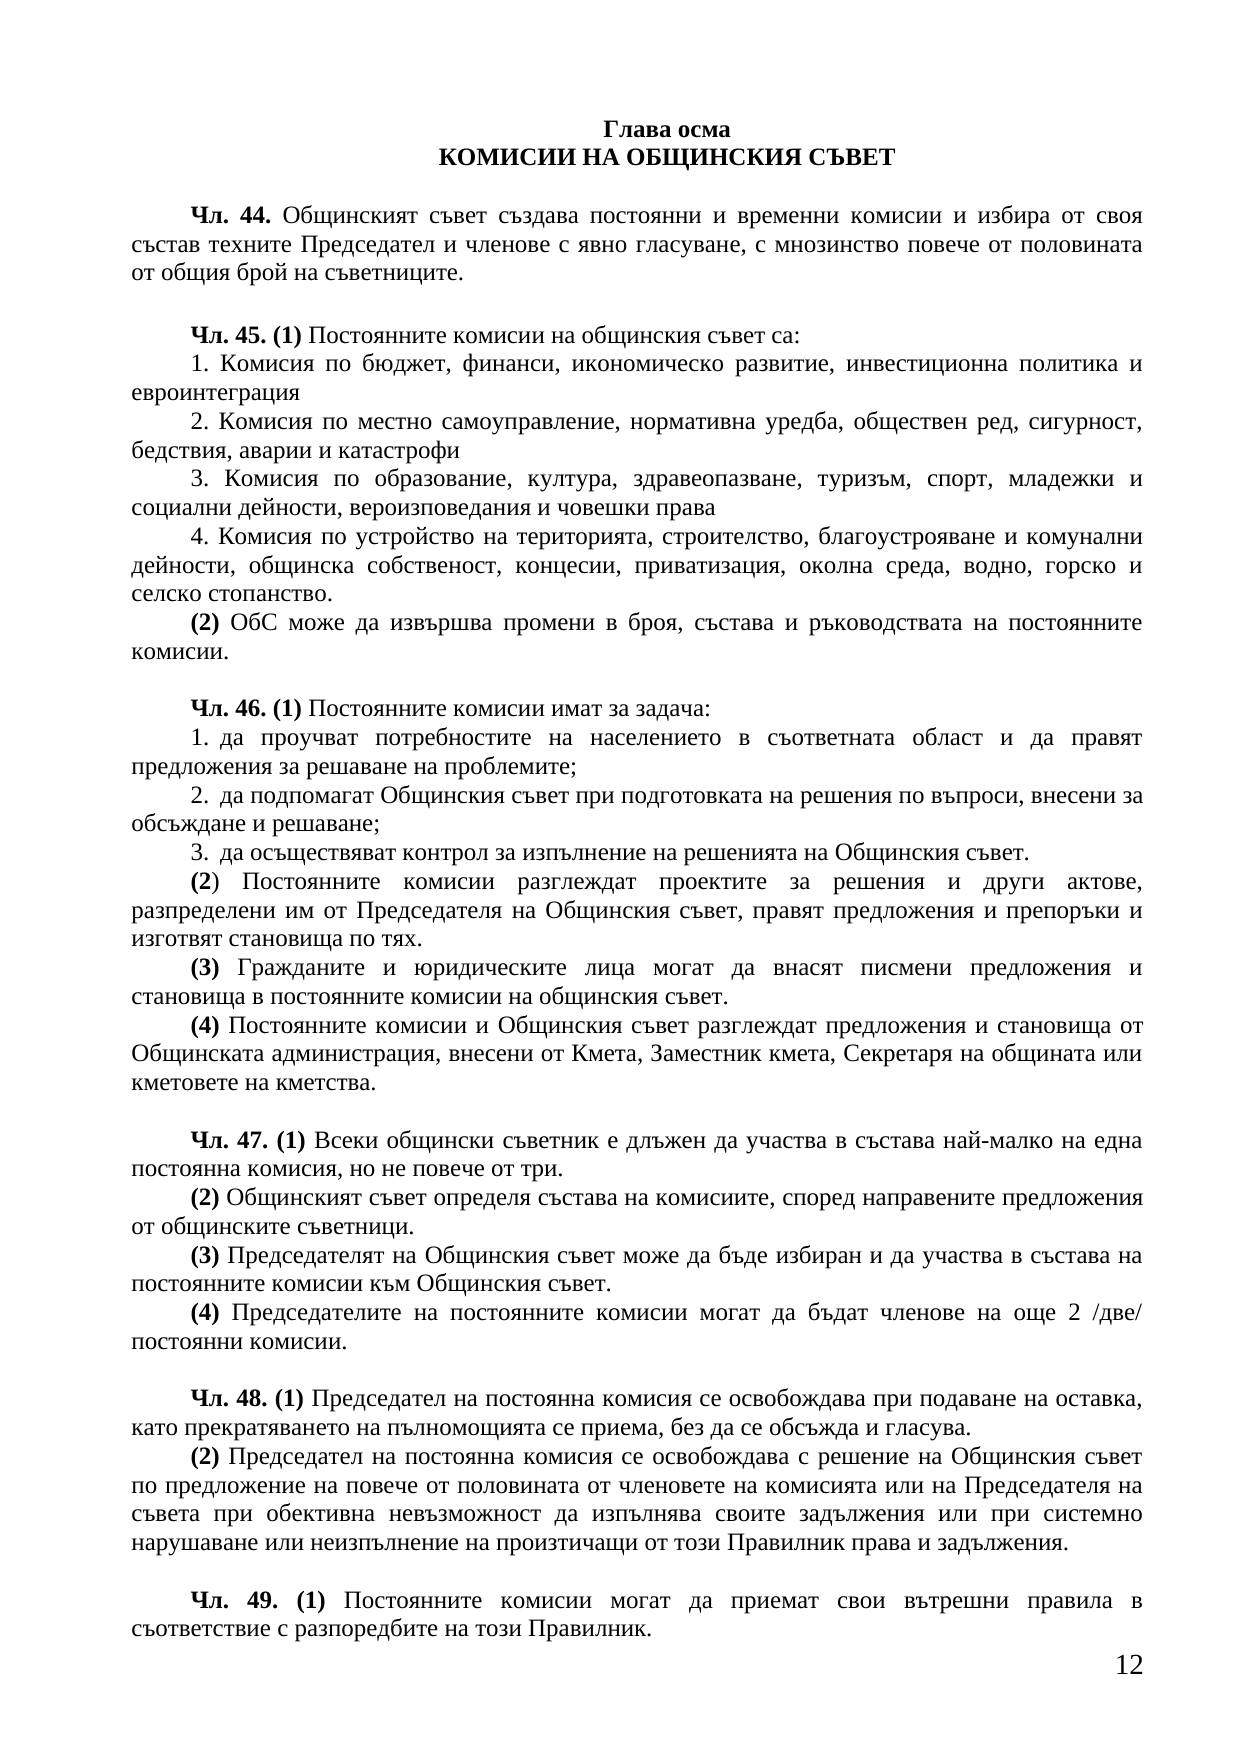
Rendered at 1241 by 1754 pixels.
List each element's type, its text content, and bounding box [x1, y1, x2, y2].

text Чл. 45. (1) Постоянните комисии на общинския съвет са: [131, 320, 1144, 348]
list да проучват потребностите на населението в съответната област и да правят предложения за решаване на проблемите; [131, 722, 1144, 780]
text (2) ОбС може да извършва промени в броя, състава и ръководствата на постоянните комисии. [131, 607, 1144, 665]
text (2) Общинският съвет определя състава на комисиите, според направените предложения от общинските съветници. [131, 1182, 1144, 1240]
text (3) Гражданите и юридическите лица могат да внасят писмени предложения и становища в постоянните комисии на общинския съвет. [131, 952, 1144, 1010]
text КОМИСИИ НА ОБЩИНСКИЯ СЪВЕТ [131, 142, 1144, 171]
list да осъществяват контрол за изпълнение на решенията на Общинския съвет. [131, 837, 1144, 866]
subtitle Глава осма [131, 114, 1144, 142]
text 3. Комисия по образование, култура, здравеопазване, туризъм, спорт, младежки и социални дейности, вероизповедания и човешки права [131, 463, 1144, 521]
text Чл. 44. Общинският съвет създава постоянни и временни комисии и избира от своя състав техните Председател и членове с явно гласуване, с мнозинство повече от половината от общия брой на съветниците. [131, 200, 1144, 286]
text (3) Председателят на Общинския съвет може да бъде избиран и да участва в състава на постоянните комисии към Общинския съвет. [131, 1240, 1144, 1297]
text (4) Председателите на постоянните комисии могат да бъдат членове на още 2 /две/ постоянни комисии. [131, 1297, 1144, 1355]
text Чл. 47. (1) Всеки общински съветник е длъжен да участва в състава най-малко на една постоянна комисия, но не повече от три. [131, 1125, 1144, 1182]
text 4. Комисия по устройство на територията, строителство, благоустрояване и комунални дейности, общинска собственост, концесии, приватизация, околна среда, водно, горско и селско стопанство. [131, 521, 1144, 607]
text 2. Комисия по местно самоуправление, нормативна уредба, обществен ред, сигурност, бедствия, аварии и катастрофи [131, 406, 1144, 463]
text (2) Постоянните комисии разглеждат проектите за решения и други актове, разпределени им от Председателя на Общинския съвет, правят предложения и препоръки и изготвят становища по тях. [131, 866, 1144, 952]
text Чл. 46. (1) Постоянните комисии имат за задача: [131, 693, 1144, 722]
text (4) Постоянните комисии и Общинския съвет разглеждат предложения и становища от Общинската администрация, внесени от Кмета, Заместник кмета, Секретаря на общината или кметовете на кметства. [131, 1010, 1144, 1096]
list да подпомагат Общинския съвет при подготовката на решения по въпроси, внесени за обсъждане и решаване; [131, 780, 1144, 837]
text (2) Председател на постоянна комисия се освобождава с решение на Общинския съвет по предложение на повече от половината от членовете на комисията или на Председателя на съвета при обективна невъзможност да изпълнява своите задължения или при системно нарушаване или неизпълнение на произтичащи от този Правилник права и задължения. [131, 1441, 1144, 1556]
text Чл. 48. (1) Председател на постоянна комисия се освобождава при подаване на оставка, като прекратяването на пълномощията се приема, без да се обсъжда и гласува. [131, 1383, 1144, 1441]
text Чл. 49. (1) Постоянните комисии могат да приемат свои вътрешни правила в съответствие с разпоредбите на този Правилник. [131, 1585, 1144, 1642]
text 1. Комисия по бюджет, финанси, икономическо развитие, инвестиционна политика и евроинтеграция [131, 348, 1144, 406]
